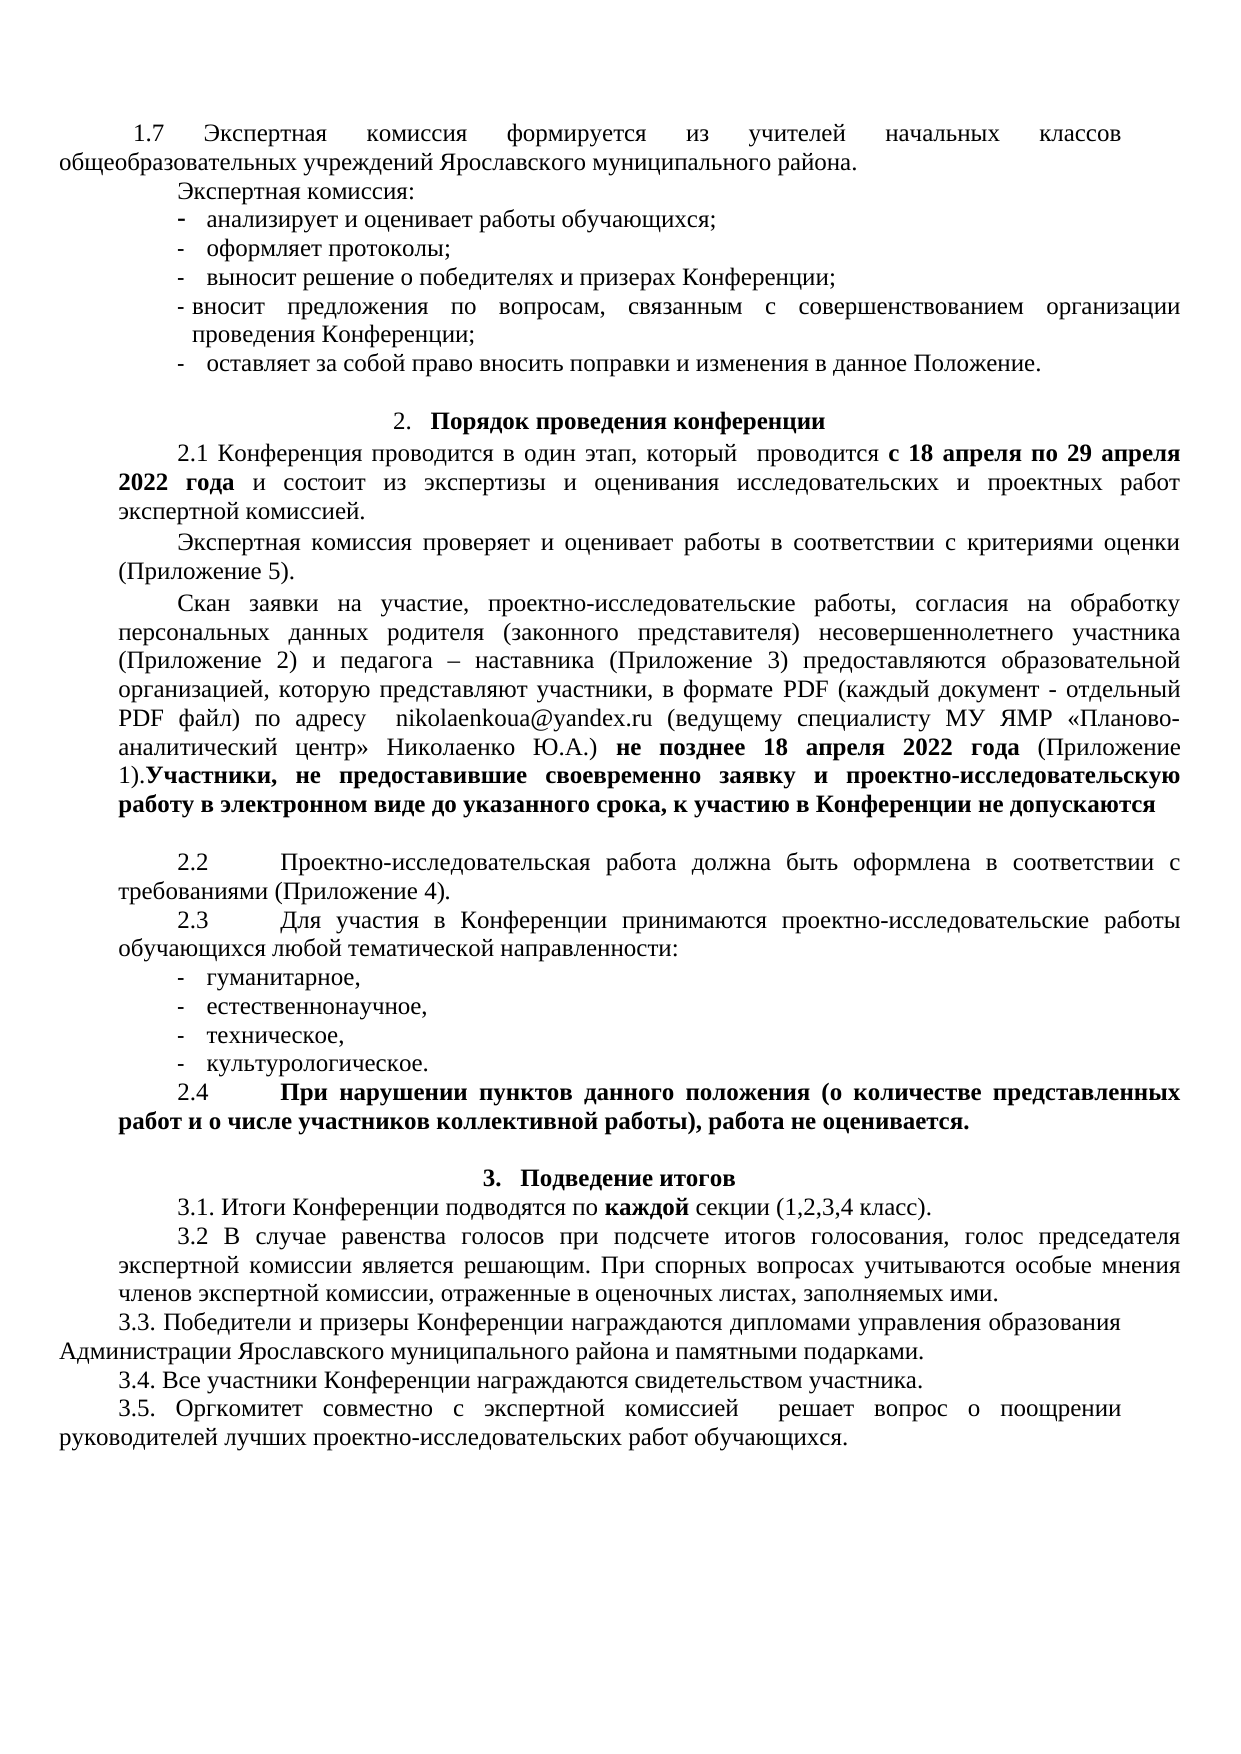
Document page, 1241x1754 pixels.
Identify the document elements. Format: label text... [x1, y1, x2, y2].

text 3.2 В случае равенства голосов при подсчете итогов голосования, голос председателя экспертной комиссии является решающим. При спорных вопросах учитываются особые мнения членов экспертной комиссии, отраженные в оценочных листах, заполняемых ими. [59, 1221, 1122, 1307]
text 3.3. Победители и призеры Конференции награждаются дипломами управления образования Администрации Ярославского муниципального района и памятными подарками. [59, 1307, 1122, 1365]
text 3.4. Все участники Конференции награждаются свидетельством участника. [59, 1365, 1122, 1393]
list При нарушении пунктов данного положения (о количестве представленных работ и о числе участников коллективной работы), работа не оценивается. [59, 1077, 1122, 1135]
list естественнонаучное, [59, 991, 1122, 1020]
list выносит решение о победителях и призерах Конференции; [59, 262, 1122, 291]
list Проектно-исследовательская работа должна быть оформлена в соответствии с требованиями (Приложение 4). [118, 847, 1181, 905]
text 3.5. Оргкомитет совместно с экспертной комиссией решает вопрос о поощрении руководителей лучших проектно-исследовательских работ обучающихся. [59, 1393, 1122, 1451]
list анализирует и оценивает работы обучающихся; [59, 204, 1122, 233]
text Экспертная комиссия: [59, 176, 1122, 204]
text 3.1. Итоги Конференции подводятся по каждой секции (1,2,3,4 класс). [59, 1192, 1122, 1221]
list оформляет протоколы; [59, 233, 1122, 262]
list оставляет за собой право вносить поправки и изменения в данное Положение. [59, 348, 1122, 377]
list культурологическое. [59, 1048, 1122, 1077]
list гуманитарное, [59, 962, 1122, 991]
list Порядок проведения конференции [96, 406, 1122, 435]
text Экспертная комиссия проверяет и оценивает работы в соответствии с критериями оценки (Приложение 5). [118, 527, 1181, 585]
list вносит предложения по вопросам, связанным с совершенствованием организации проведения Конференции; [177, 291, 1181, 348]
text Скан заявки на участие, проектно-исследовательские работы, согласия на обработку персональных данных родителя (законного представителя) несовершеннолетнего участника (Приложение 2) и педагога – наставника (Приложение 3) предоставляются образовательной организацией, которую представляют участники, в формате PDF (каждый документ - отдельный PDF файл) по адресу nikolaenkoua@yandex.ru (ведущему специалисту МУ ЯМР «Планово-аналитический центр» Николаенко Ю.А.) не позднее 18 апреля 2022 года (Приложение 1).Участники, не предоставившие своевременно заявку и проектно-исследовательскую работу в электронном виде до указанного срока, к участию в Конференции не допускаются [118, 588, 1181, 818]
text 2.1 Конференция проводится в один этап, который проводится с 18 апреля по 29 апреля 2022 года и состоит из экспертизы и оценивания исследовательских и проектных работ экспертной комиссией. [118, 438, 1181, 524]
list Подведение итогов [96, 1163, 1122, 1192]
text 1.7 Экспертная комиссия формируется из учителей начальных классов общеобразовательных учреждений Ярославского муниципального района. [59, 118, 1122, 176]
list Для участия в Конференции принимаются проектно-исследовательские работы обучающихся любой тематической направленности: [59, 905, 1122, 962]
list техническое, [59, 1020, 1122, 1048]
